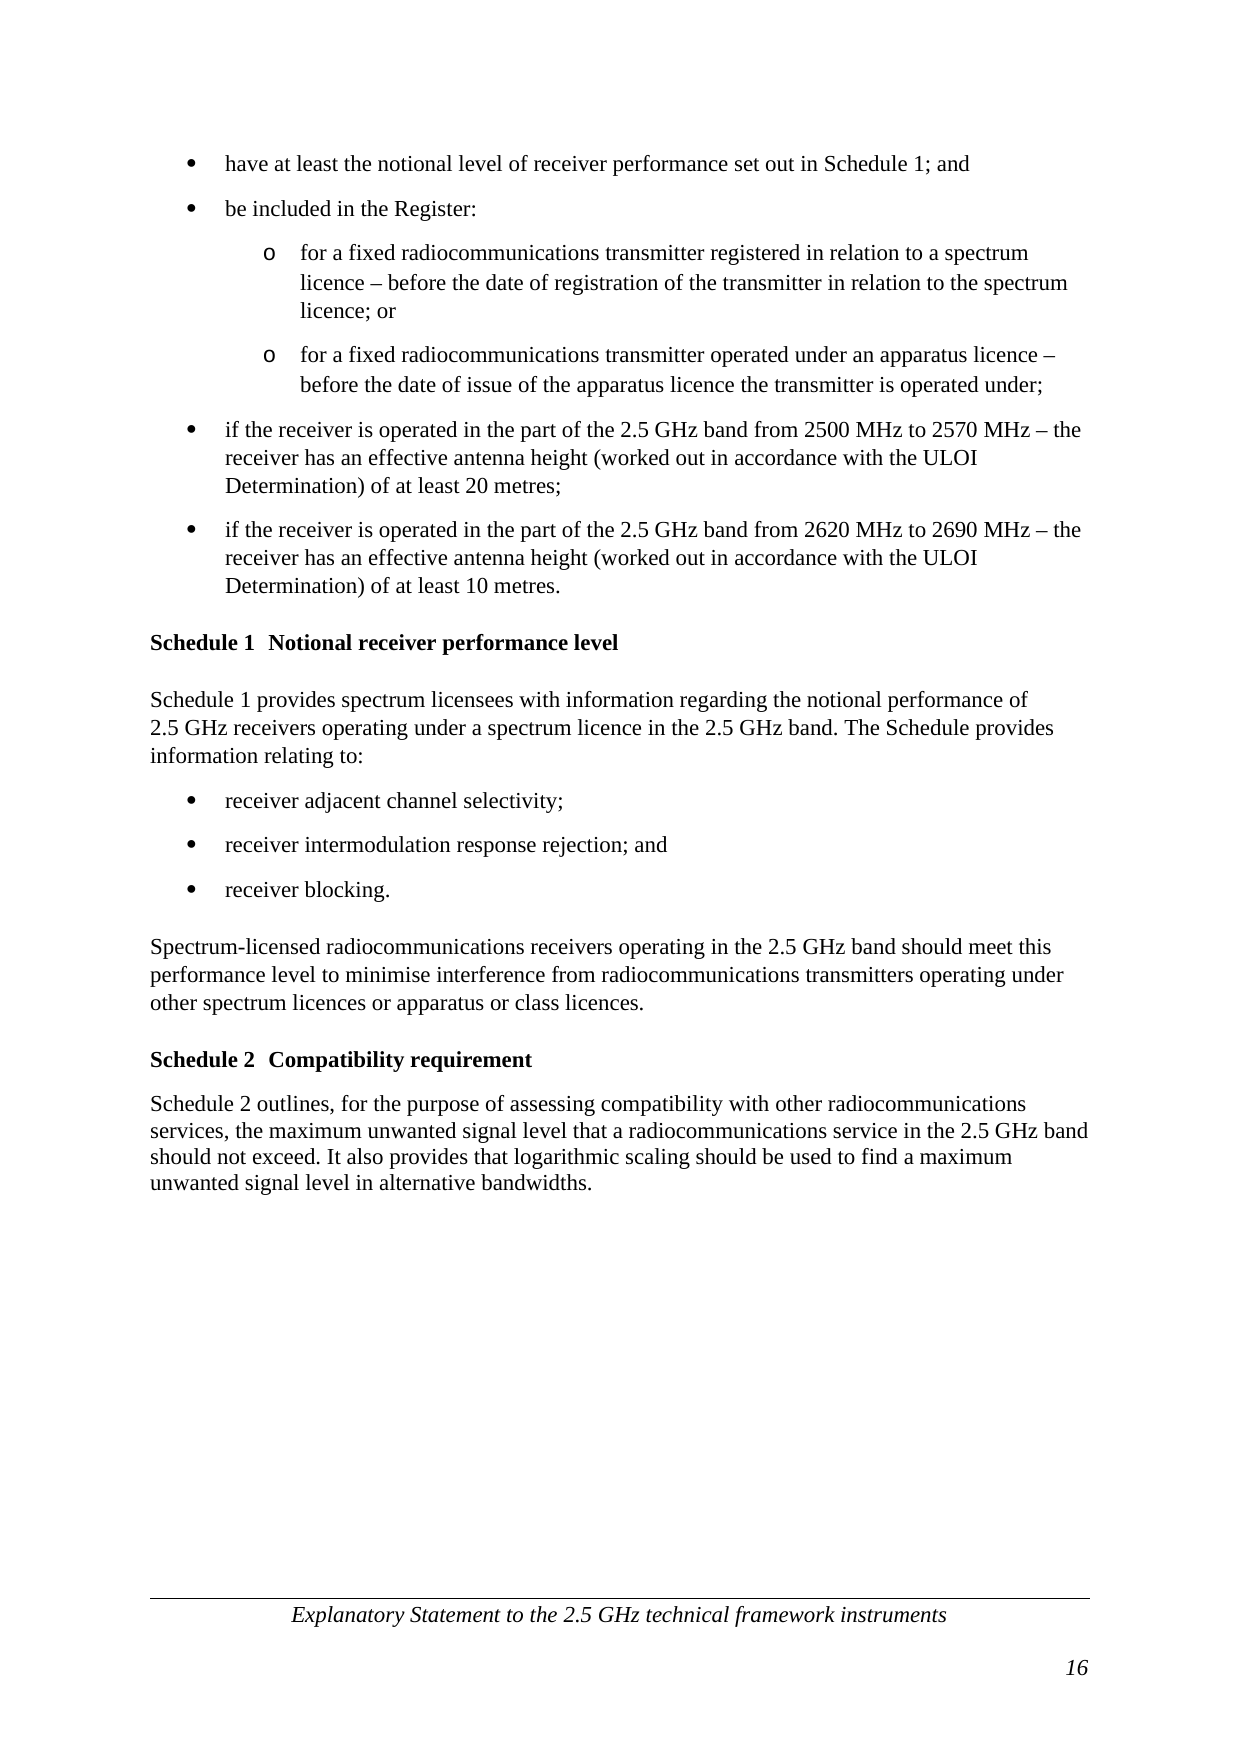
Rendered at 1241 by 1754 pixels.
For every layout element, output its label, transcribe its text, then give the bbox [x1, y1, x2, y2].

list receiver blocking. [187, 876, 1090, 902]
text Schedule 2 outlines, for the purpose of assessing compatibility with other radiocommunications services, the maximum unwanted signal level that a radiocommunications service in the 2.5 GHz band should not exceed. It also provides that logarithmic scaling should be used to find a maximum unwanted signal level in alternative bandwidths. [150, 1090, 1090, 1196]
text Schedule 1 provides spectrum licensees with information regarding the notional performance of 2.5 GHz receivers operating under a spectrum licence in the 2.5 GHz band. The Schedule provides information relating to: [150, 686, 1090, 768]
list be included in the Register: [187, 194, 1090, 221]
text Schedule 1 Notional receiver performance level [150, 629, 1090, 656]
list if the receiver is operated in the part of the 2.5 GHz band from 2500 MHz to 2570 MHz – the receiver has an effective antenna height (worked out in accordance with the ULOI Determination) of at least 20 metres; [187, 416, 1090, 498]
list if the receiver is operated in the part of the 2.5 GHz band from 2620 MHz to 2690 MHz – the receiver has an effective antenna height (worked out in accordance with the ULOI Determination) of at least 10 metres. [187, 516, 1090, 598]
text Spectrum-licensed radiocommunications receivers operating in the 2.5 GHz band should meet this performance level to minimise interference from radiocommunications transmitters operating under other spectrum licences or apparatus or class licences. [150, 933, 1090, 1015]
list have at least the notional level of receiver performance set out in Schedule 1; and [187, 150, 1090, 176]
list receiver adjacent channel selectivity; [187, 787, 1090, 813]
list receiver intermodulation response rejection; and [187, 831, 1090, 858]
list for a fixed radiocommunications transmitter registered in relation to a spectrum licence – before the date of registration of the transmitter in relation to the spectrum licence; or [262, 239, 1090, 323]
text Schedule 2 Compatibility requirement [150, 1046, 1090, 1072]
list for a fixed radiocommunications transmitter operated under an apparatus licence – before the date of issue of the apparatus licence the transmitter is operated under; [262, 341, 1090, 398]
